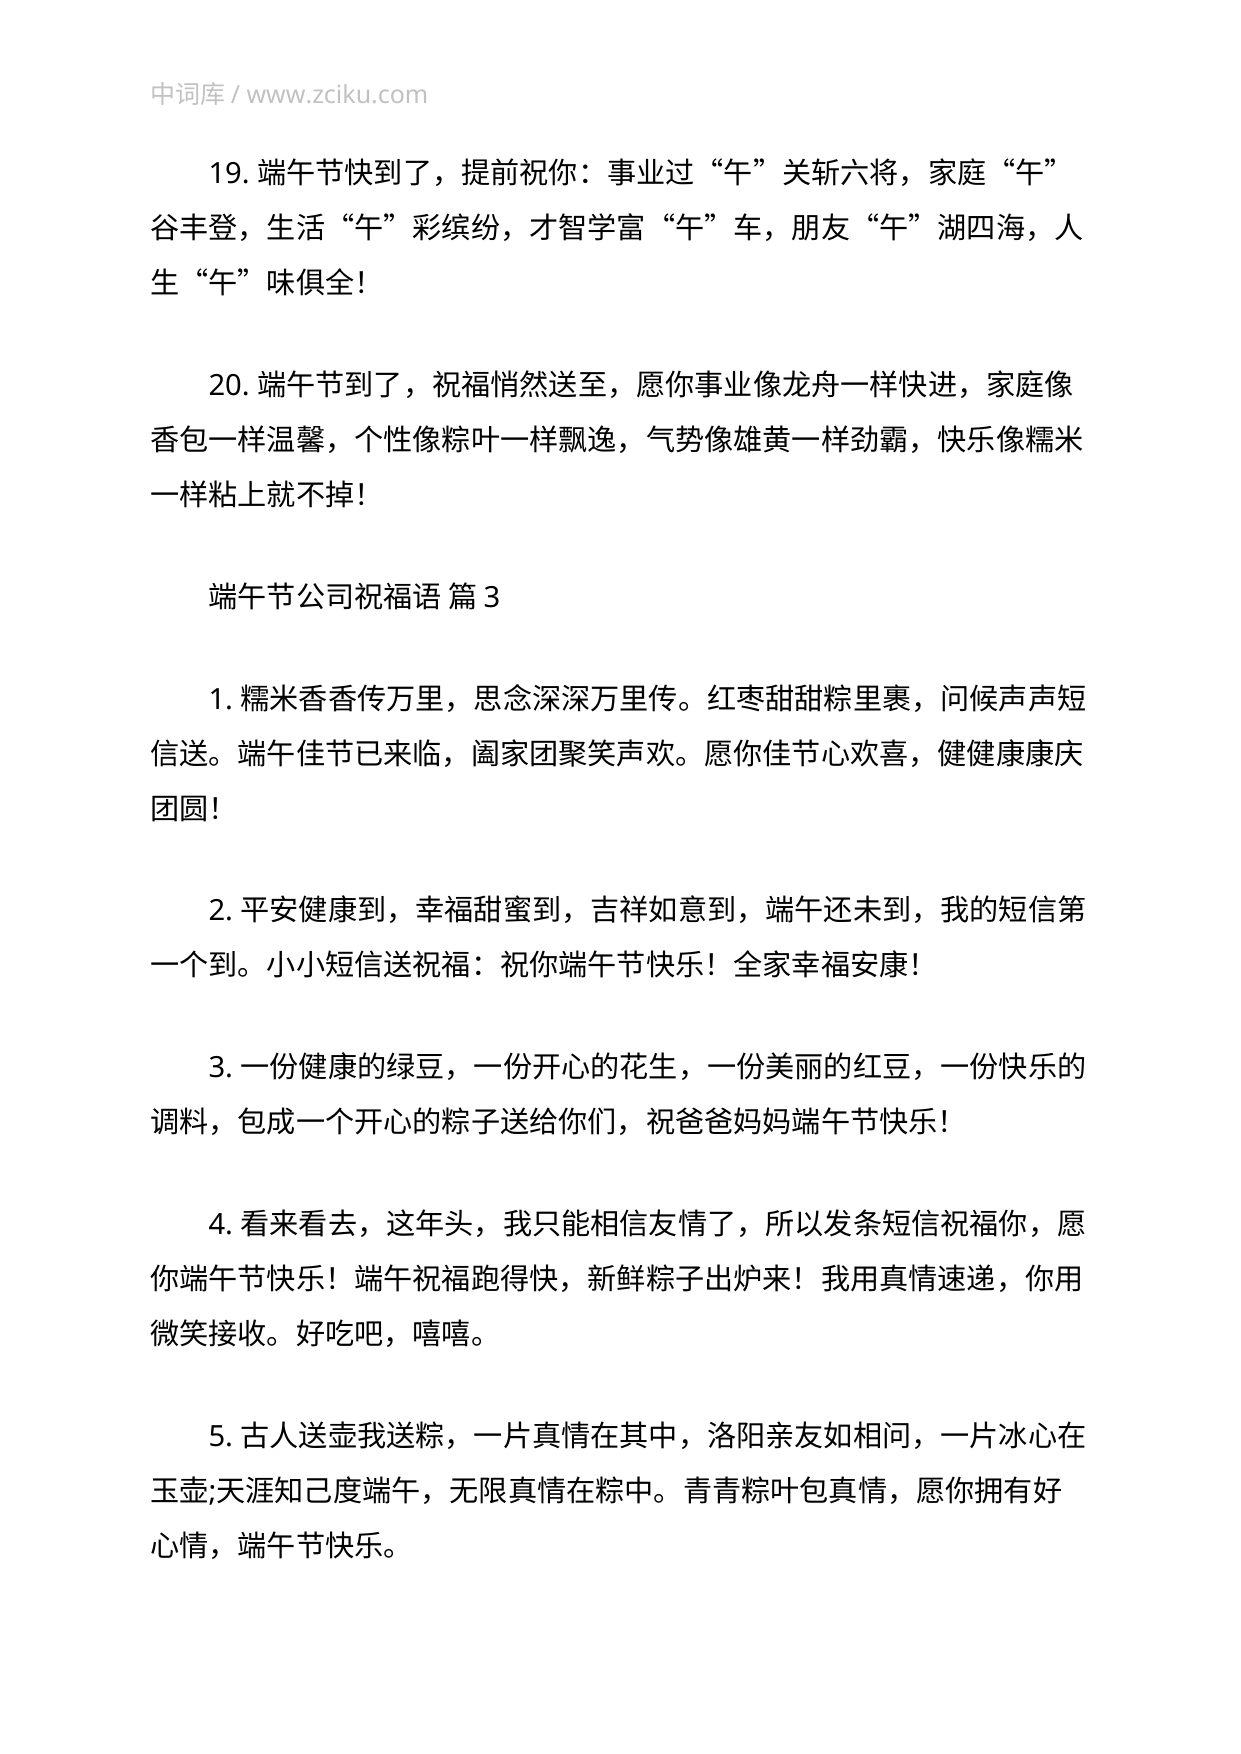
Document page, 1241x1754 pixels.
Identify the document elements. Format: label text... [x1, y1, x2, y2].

text 2. 平安健康到，幸福甜蜜到，吉祥如意到，端午还未到，我的短信第一个到。小小短信送祝福：祝你端午节快乐！全家幸福安康！ [150, 887, 1090, 984]
text 5. 古人送壶我送粽，一片真情在其中，洛阳亲友如相问，一片冰心在玉壶;天涯知己度端午，无限真情在粽中。青青粽叶包真情，愿你拥有好心情，端午节快乐。 [150, 1412, 1090, 1564]
text 3. 一份健康的绿豆，一份开心的花生，一份美丽的红豆，一份快乐的调料，包成一个开心的粽子送给你们，祝爸爸妈妈端午节快乐！ [150, 1044, 1090, 1141]
text 20. 端午节到了，祝福悄然送至，愿你事业像龙舟一样快进，家庭像香包一样温馨，个性像粽叶一样飘逸，气势像雄黄一样劲霸，快乐像糯米一样粘上就不掉！ [150, 362, 1090, 514]
text 1. 糯米香香传万里，思念深深万里传。红枣甜甜粽里裹，问候声声短信送。端午佳节已来临，阖家团聚笑声欢。愿你佳节心欢喜，健健康康庆团圆！ [150, 675, 1090, 827]
text 19. 端午节快到了，提前祝你：事业过“午”关斩六将，家庭“午”谷丰登，生活“午”彩缤纷，才智学富“午”车，朋友“午”湖四海，人生“午”味俱全！ [150, 150, 1090, 302]
text 4. 看来看去，这年头，我只能相信友情了，所以发条短信祝福你，愿你端午节快乐！端午祝福跑得快，新鲜粽子出炉来！我用真情速递，你用微笑接收。好吃吧，嘻嘻。 [150, 1201, 1090, 1353]
text 端午节公司祝福语 篇3 [150, 573, 1090, 616]
